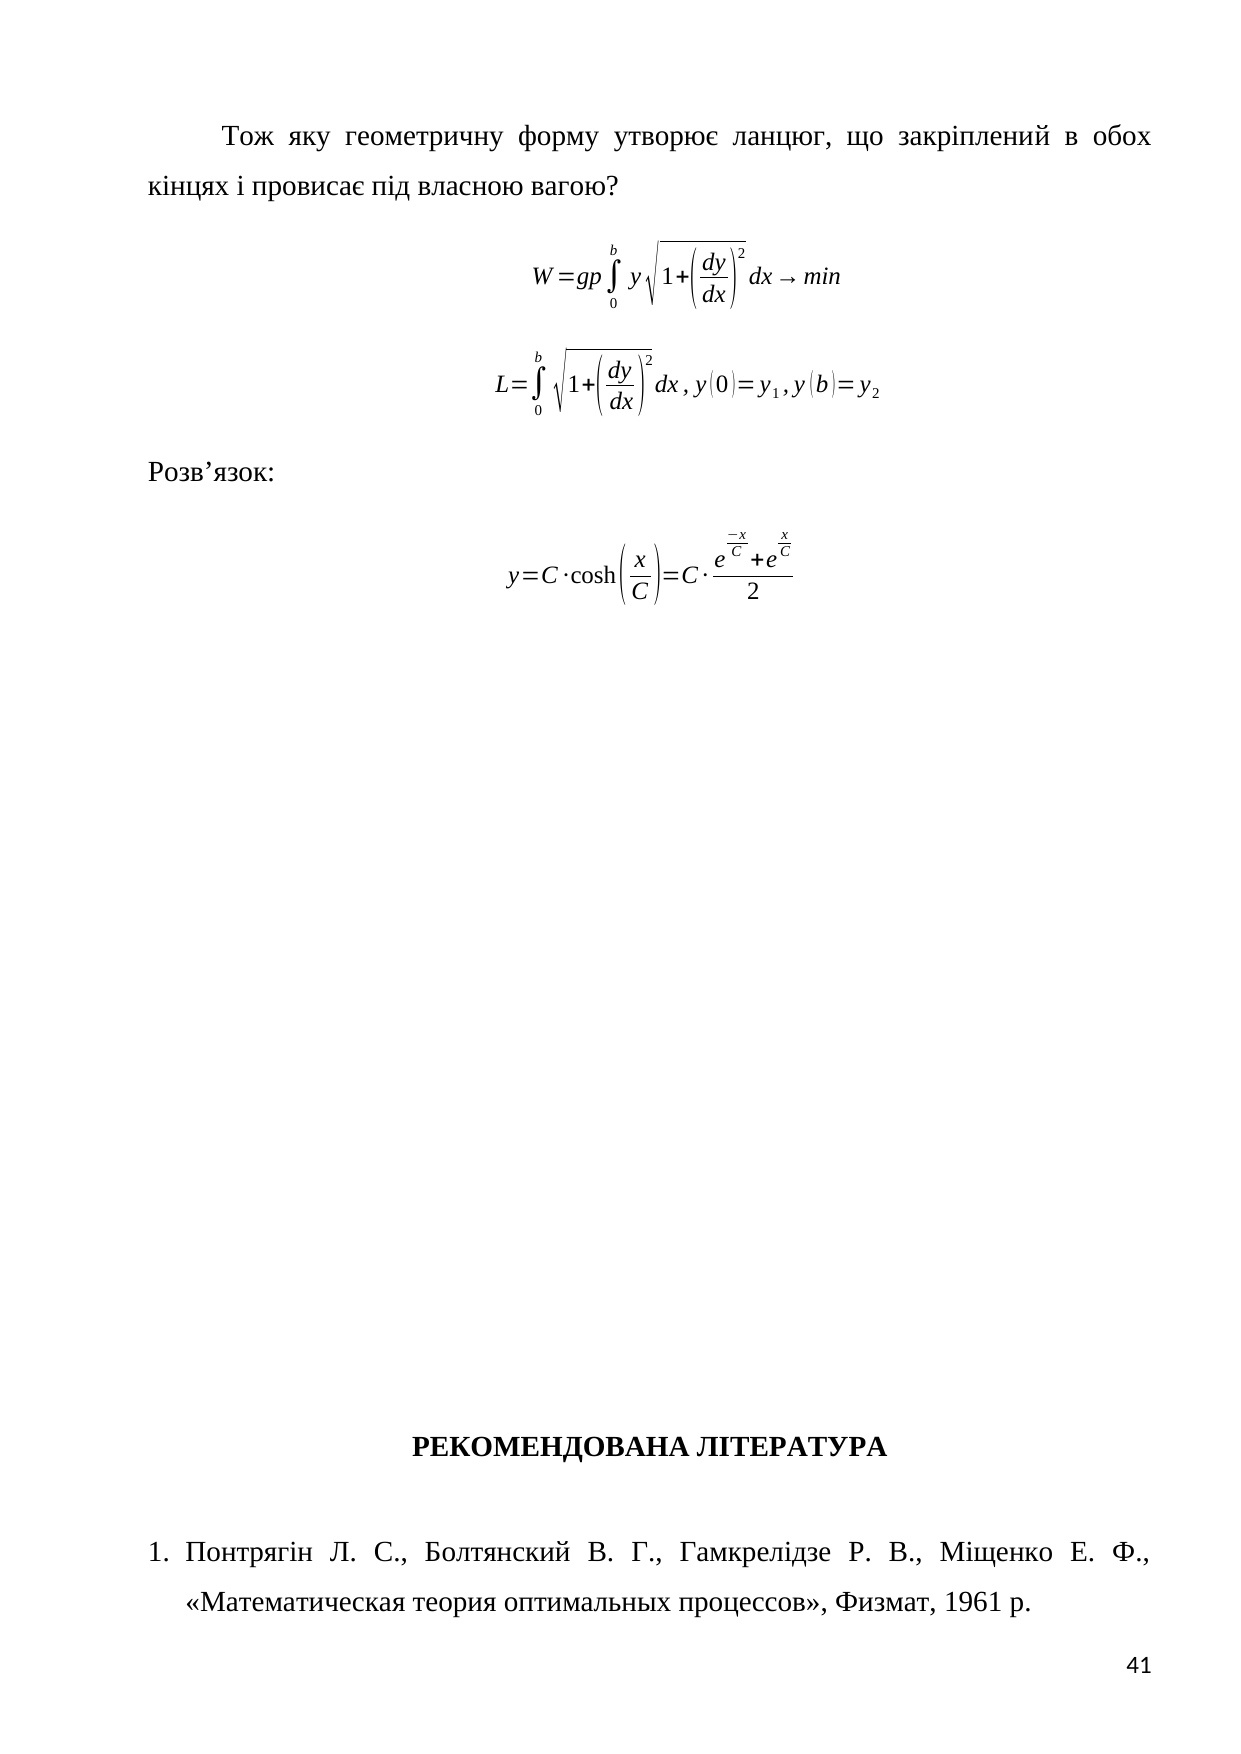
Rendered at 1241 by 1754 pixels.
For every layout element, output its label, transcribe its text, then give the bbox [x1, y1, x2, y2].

list Понтрягін Л. С., Болтянский В. Г., Гамкрелідзе Р. В., Міщенко Е. Ф., «Математическая теория оптимальных процессов», Физмат, 1961 р. [148, 1534, 1152, 1618]
text Розв’язок: [148, 454, 1152, 488]
text Тож яку геометричну форму утворює ланцюг, що закріплений в обох кінцях і провисає під власною вагою? [148, 118, 1152, 202]
subtitle РЕКОМЕНДОВАНА ЛІТЕРАТУРА [148, 1429, 1152, 1463]
